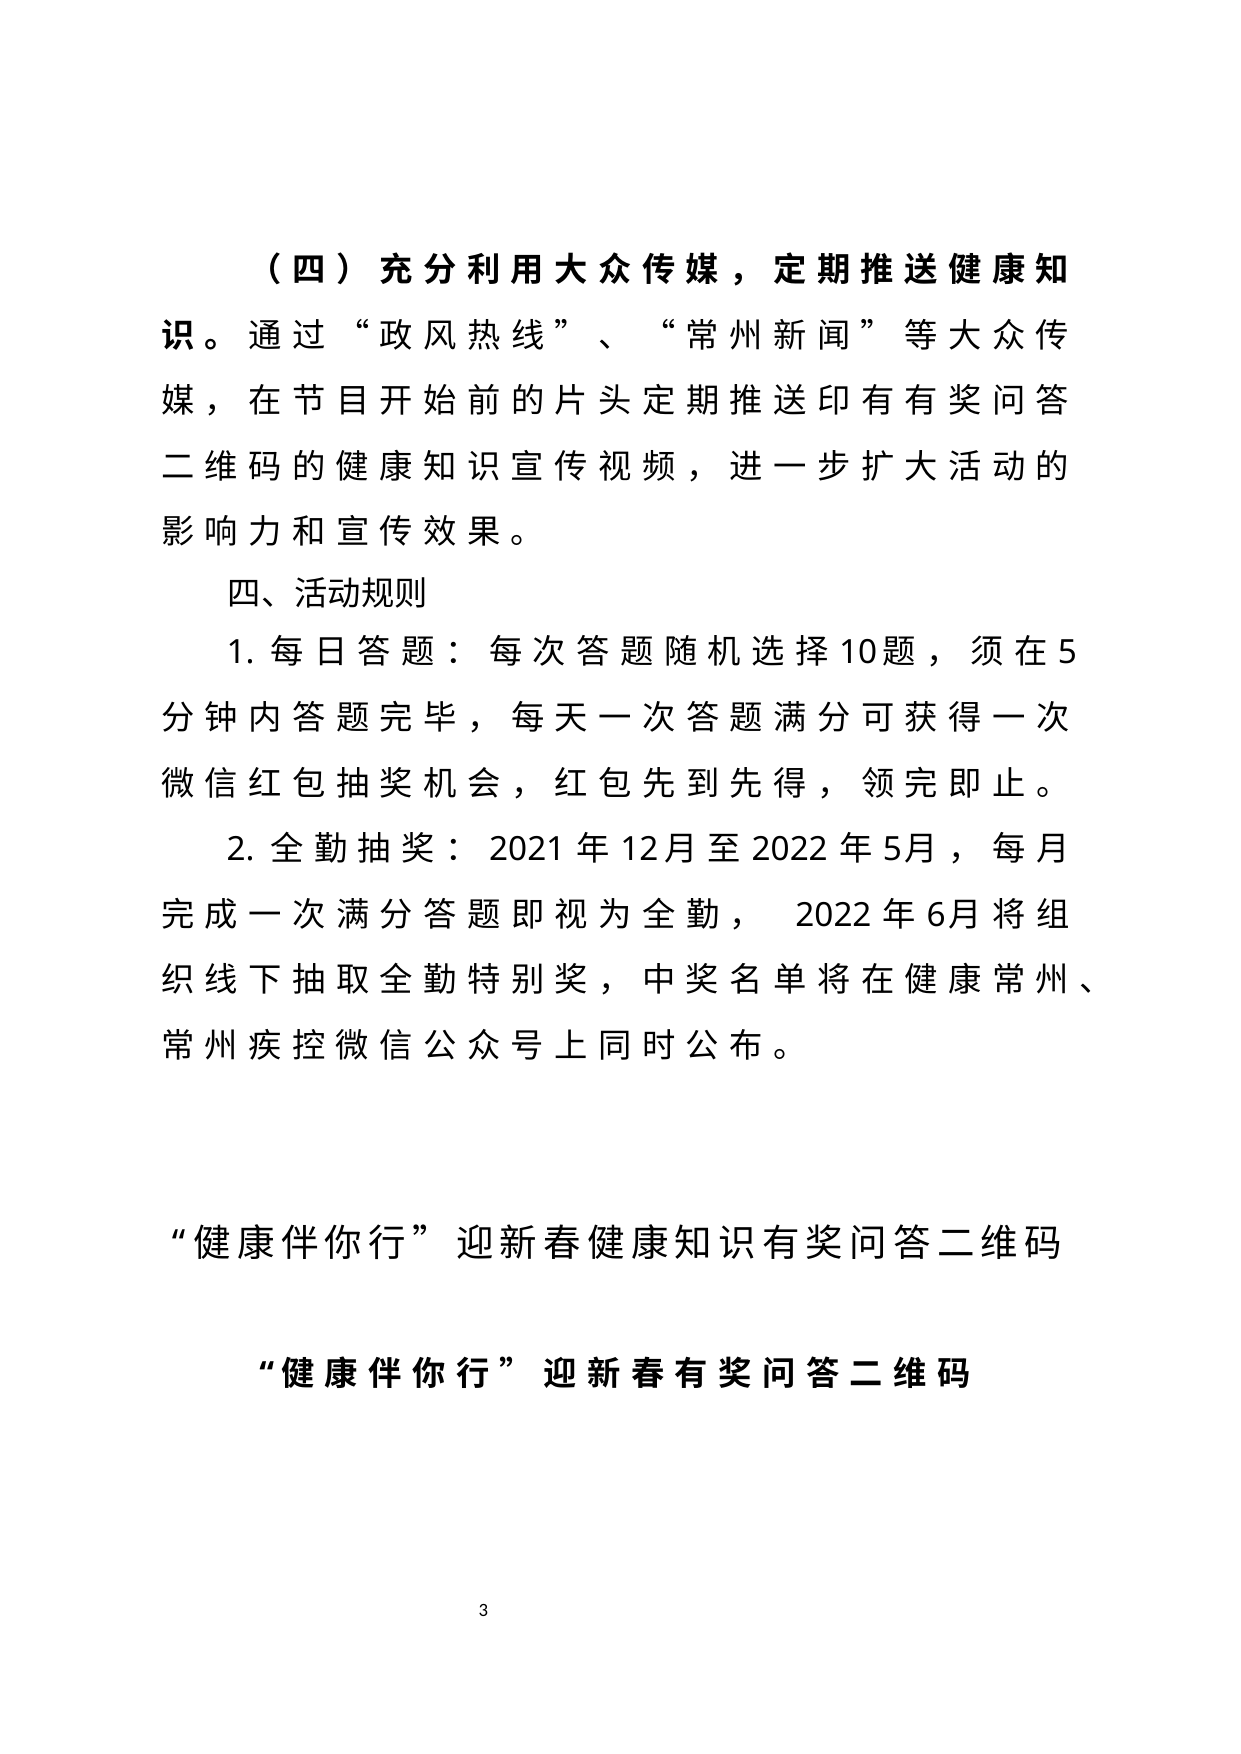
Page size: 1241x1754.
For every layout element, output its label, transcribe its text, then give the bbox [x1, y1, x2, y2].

text 2.全勤抽奖：2021年12月至2022年5月，每月完成一次满分答题即视为全勤， 2022年6月将组织线下抽取全勤特别奖，中奖名单将在健康常州、常州疾控微信公众号上同时公布。 [161, 813, 1079, 1076]
text “健康伴你行”迎新春有奖问答二维码 [161, 1338, 1079, 1404]
text “健康伴你行”迎新春健康知识有奖问答二维码 [161, 1207, 1079, 1273]
text 1.每日答题：每次答题随机选择10题，须在5分钟内答题完毕，每天一次答题满分可获得一次微信红包抽奖机会，红包先到先得，领完即止。 [161, 616, 1079, 813]
text （四）充分利用大众传媒，定期推送健康知识。通过“政风热线”、“常州新闻”等大众传媒，在节目开始前的片头定期推送印有有奖问答二维码的健康知识宣传视频，进一步扩大活动的影响力和宣传效果。 [161, 234, 1079, 562]
text 四、活动规则 [161, 562, 1079, 616]
